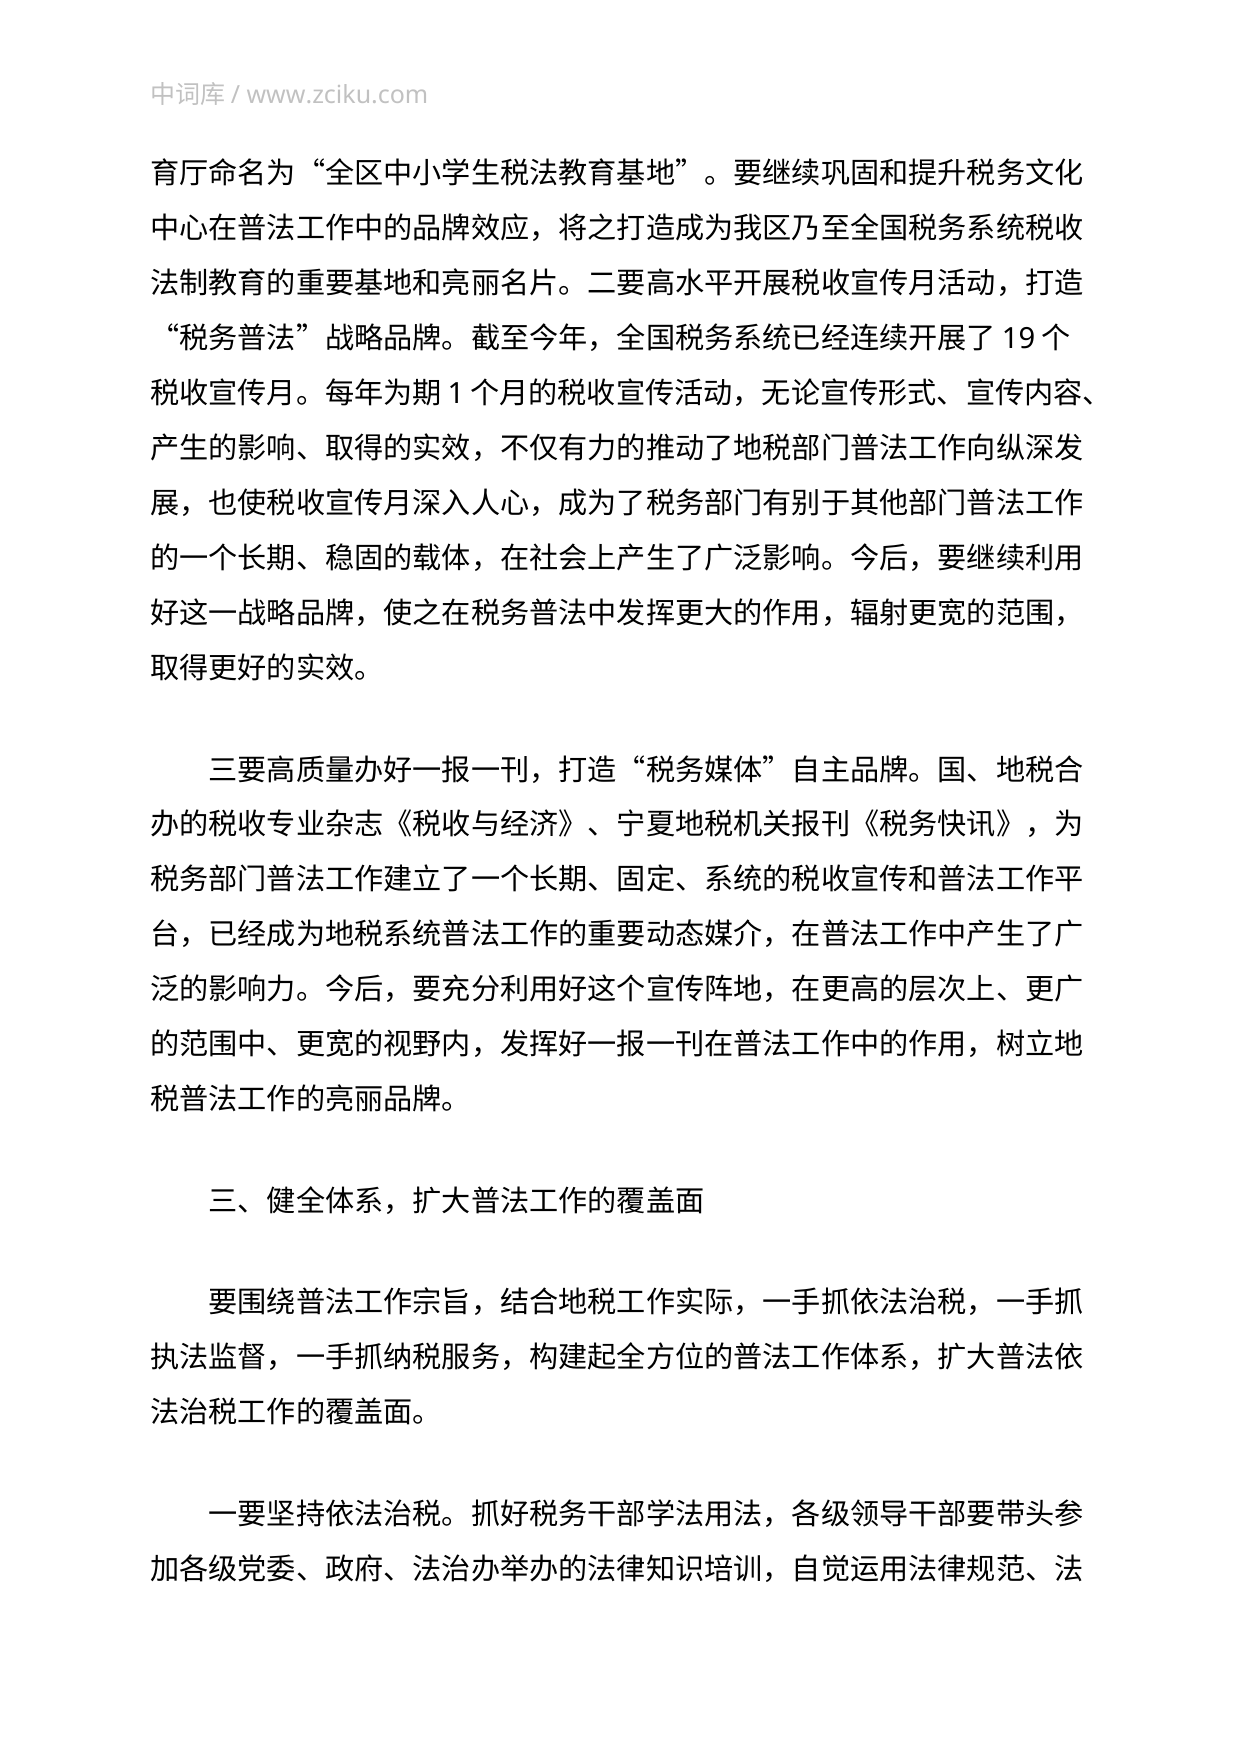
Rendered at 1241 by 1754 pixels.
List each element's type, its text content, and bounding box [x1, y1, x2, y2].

text 要围绕普法工作宗旨，结合地税工作实际，一手抓依法治税，一手抓执法监督，一手抓纳税服务，构建起全方位的普法工作体系，扩大普法依法治税工作的覆盖面。 [150, 1279, 1090, 1431]
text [150, 150, 1090, 687]
text 三、健全体系，扩大普法工作的覆盖面 [150, 1177, 1090, 1219]
text 三要高质量办好一报一刊，打造“税务媒体”自主品牌。国、地税合办的税收专业杂志《税收与经济》、宁夏地税机关报刊《税务快讯》，为税务部门普法工作建立了一个长期、固定、系统的税收宣传和普法工作平台，已经成为地税系统普法工作的重要动态媒介，在普法工作中产生了广泛的影响力。今后，要充分利用好这个宣传阵地，在更高的层次上、更广的范围中、更宽的视野内，发挥好一报一刊在普法工作中的作用，树立地税普法工作的亮丽品牌。 [150, 746, 1090, 1118]
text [150, 1491, 1090, 1588]
